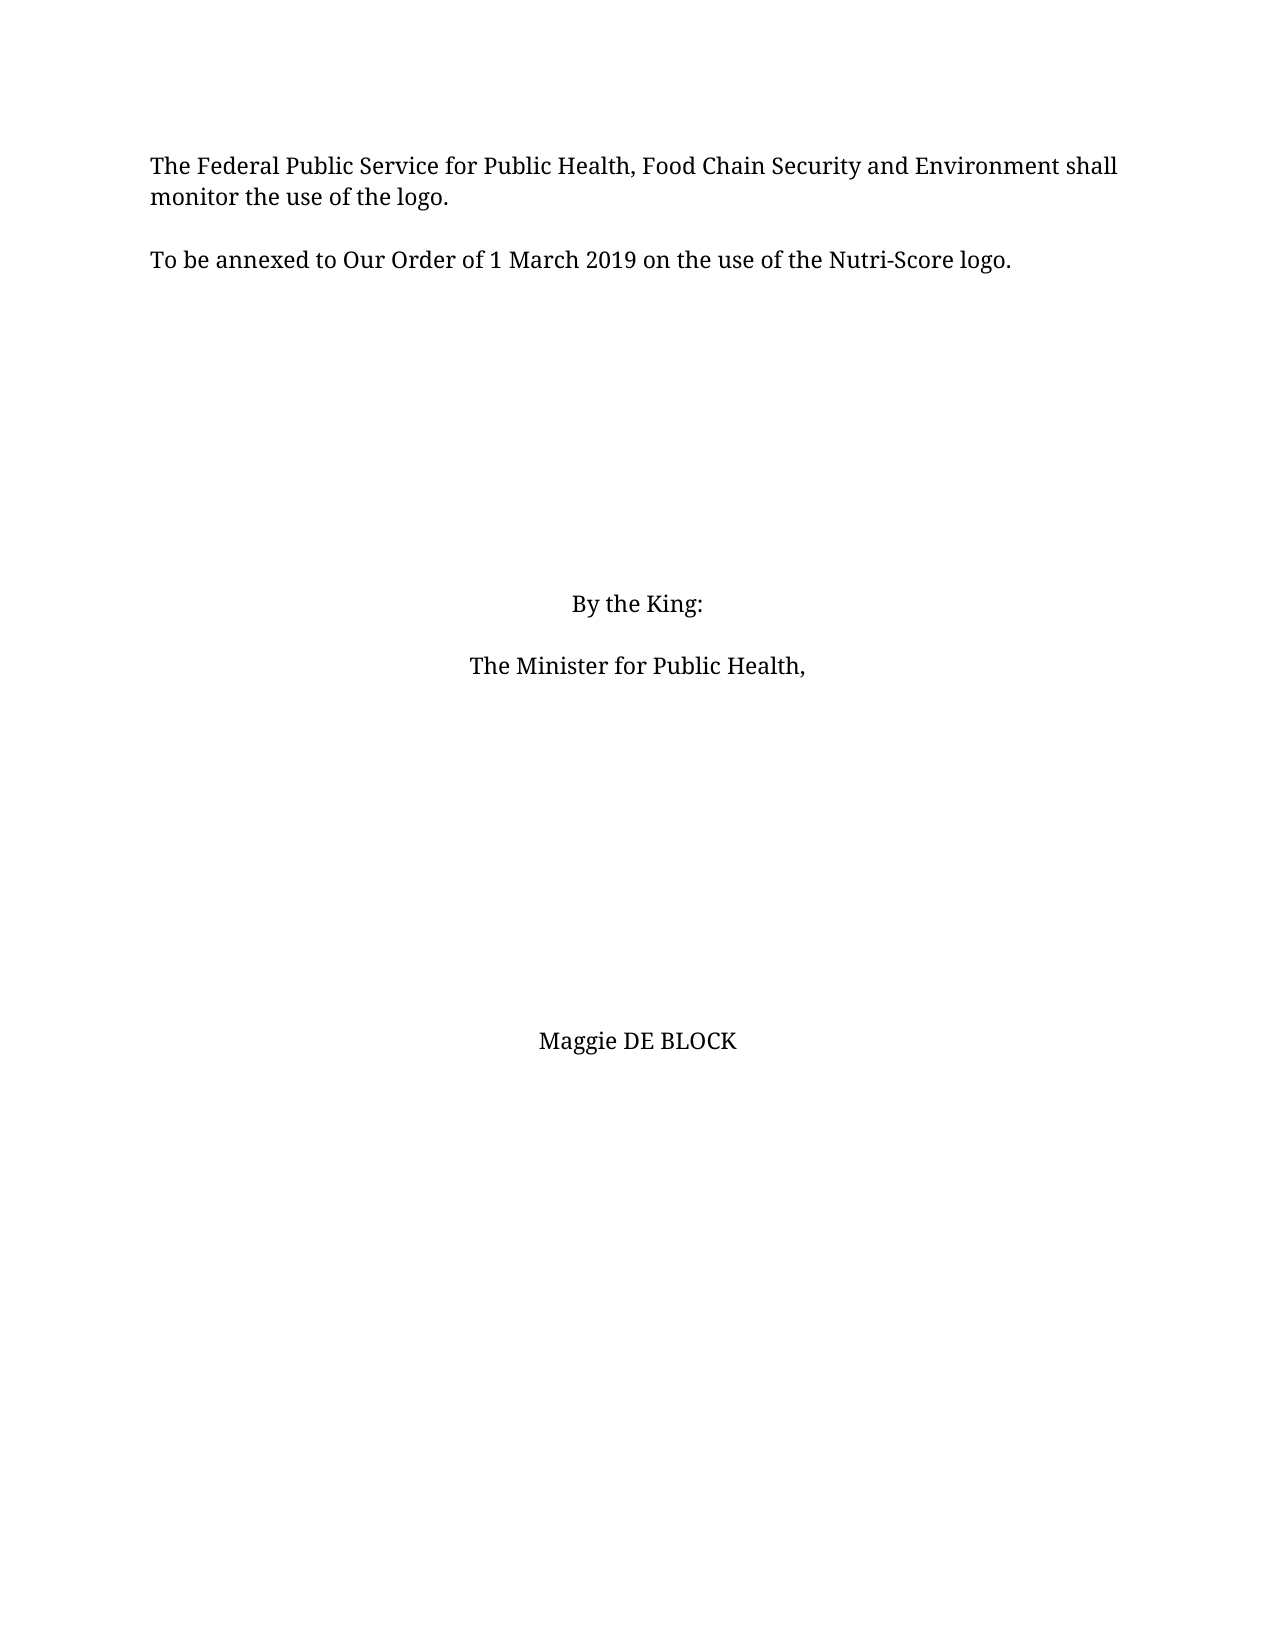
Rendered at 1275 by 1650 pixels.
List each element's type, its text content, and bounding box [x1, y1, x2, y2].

text To be annexed to Our Order of 1 March 2019 on the use of the Nutri-Score logo. [150, 244, 1125, 275]
text The Federal Public Service for Public Health, Food Chain Security and Environment shall monitor the use of the logo. [150, 150, 1125, 212]
text Maggie DE BLOCK [150, 1025, 1125, 1056]
text By the King: [150, 587, 1125, 619]
text The Minister for Public Health, [150, 650, 1125, 681]
